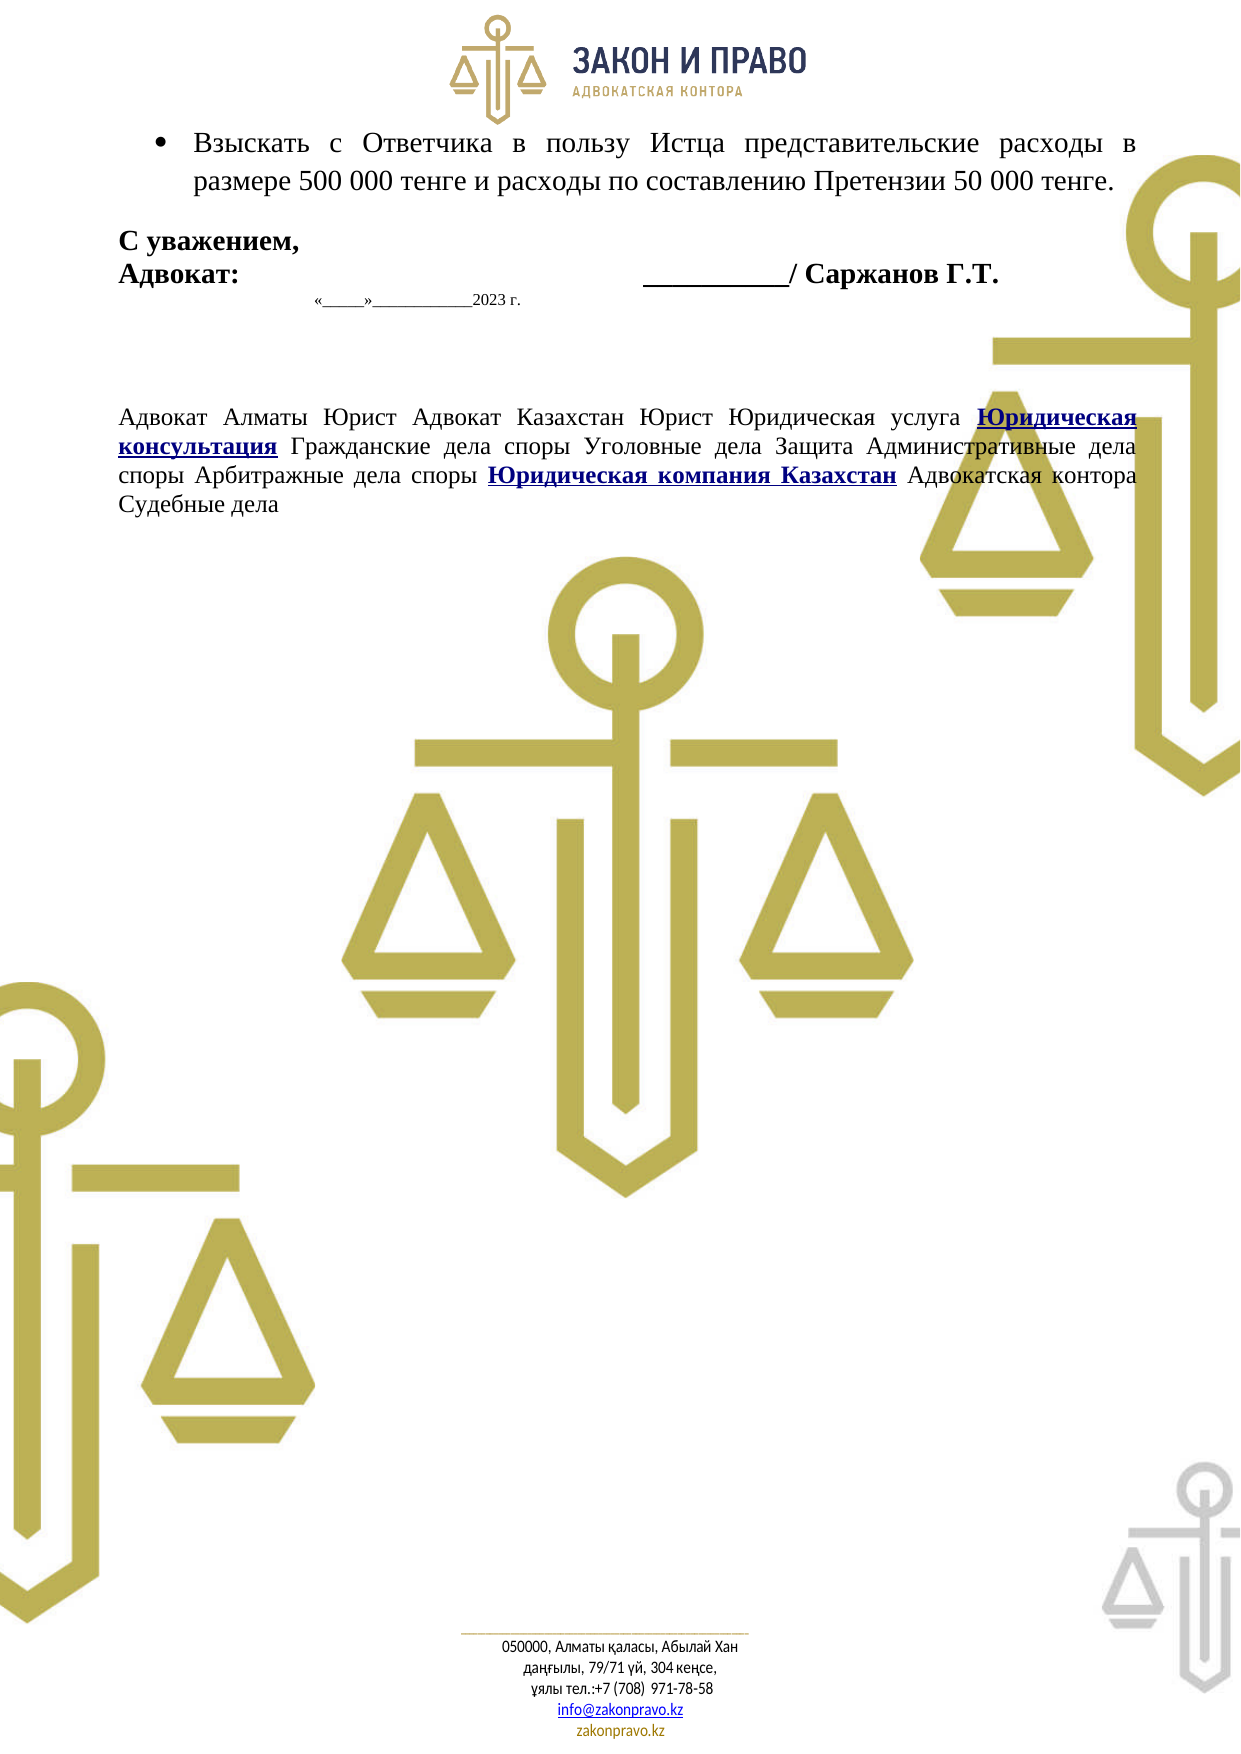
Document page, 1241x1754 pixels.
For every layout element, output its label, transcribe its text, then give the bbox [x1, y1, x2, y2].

picture [0, 982, 316, 1754]
picture [341, 556, 914, 1754]
list Взыскать с Ответчика в пользу Истца представительские расходы в размере 500 000 тенге и расходы по составлению Претензии 50 000 тенге. [156, 125, 1137, 197]
text Адвокат: __________/ Саржанов Г.Т. [118, 256, 1137, 290]
text «_____»____________2023 г. [118, 290, 1137, 309]
picture [919, 155, 1241, 1694]
text С уважением, [118, 223, 1137, 256]
picture [449, 14, 807, 125]
text Адвокат Алматы Юрист Адвокат Казахстан Юрист Юридическая услуга Юридическая консультация Гражданские дела споры Уголовные дела Защита Административные дела споры Арбитражные дела споры Юридическая компания Казахстан Адвокатская контора Судебные дела [118, 402, 1137, 517]
